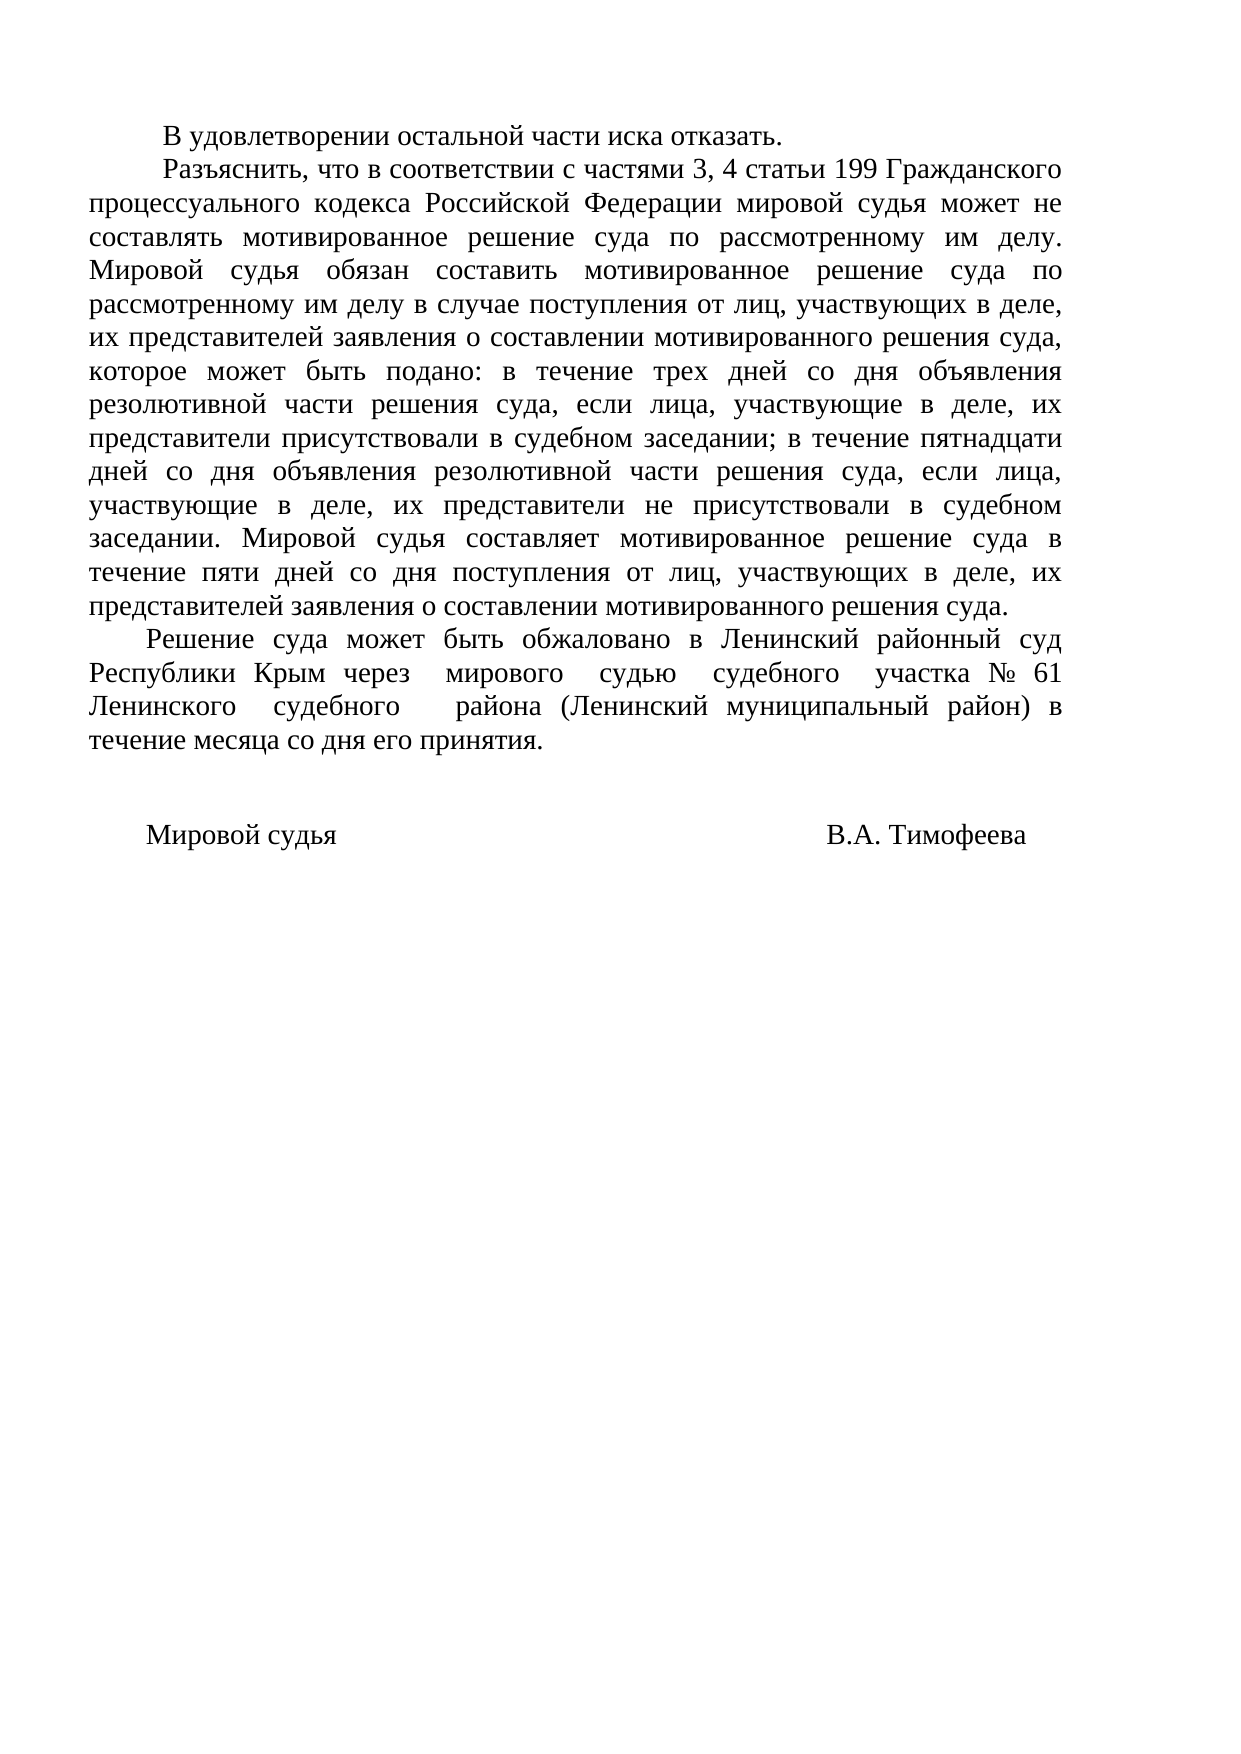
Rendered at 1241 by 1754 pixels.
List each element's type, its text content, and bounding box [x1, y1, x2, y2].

text Мировой судья В.А. Тимофеева [89, 817, 1063, 851]
text В удовлетворении остальной части иска отказать. [89, 118, 1063, 152]
text Решение суда может быть обжаловано в Ленинский районный суд Республики Крым через мирового судью судебного участка № 61 Ленинского судебного района (Ленинский муниципальный район) в течение месяца со дня его принятия. [89, 621, 1063, 755]
text Разъяснить, что в соответствии с частями 3, 4 статьи 199 Гражданского процессуального кодекса Российской Федерации мировой судья может не составлять мотивированное решение суда по рассмотренному им делу. Мировой судья обязан составить мотивированное решение суда по рассмотренному им делу в случае поступления от лиц, участвующих в деле, их представителей заявления о составлении мотивированного решения суда, которое может быть подано: в течение трех дней со дня объявления резолютивной части решения суда, если лица, участвующие в деле, их представители присутствовали в судебном заседании; в течение пятнадцати дней со дня объявления резолютивной части решения суда, если лица, участвующие в деле, их представители не присутствовали в судебном заседании. Мировой судья составляет мотивированное решение суда в течение пяти дней со дня поступления от лиц, участвующих в деле, их представителей заявления о составлении мотивированного решения суда. [89, 152, 1063, 621]
